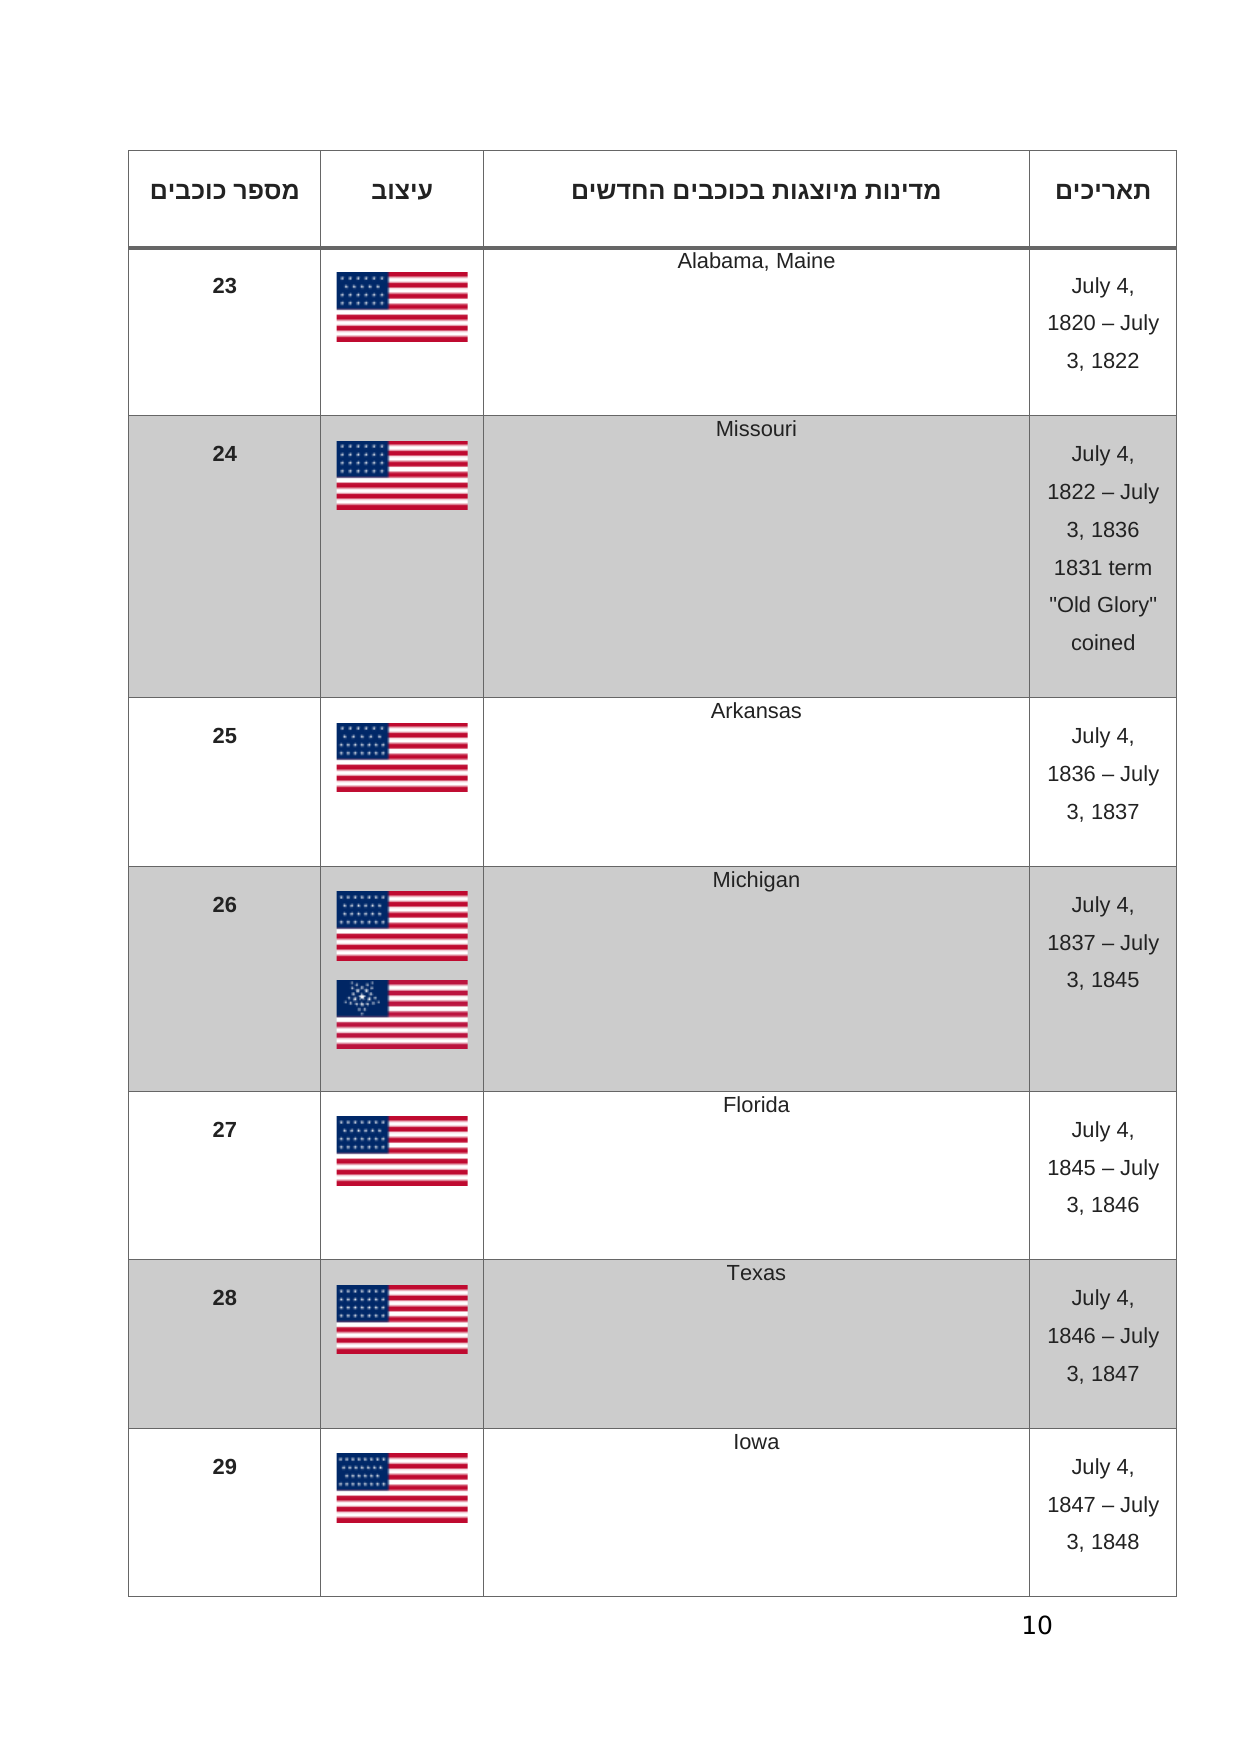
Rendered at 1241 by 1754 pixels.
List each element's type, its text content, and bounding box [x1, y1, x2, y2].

table_cell [321, 1260, 483, 1428]
table_header מדינות מיוצגות בכוכבים החדשים [484, 151, 1029, 246]
table_cell 28 [129, 1260, 320, 1428]
table_cell Florida [484, 1092, 1029, 1259]
table_cell July 4, 1845 – July 3, 1846 [1030, 1092, 1176, 1259]
picture [336, 272, 468, 342]
table_cell [321, 1429, 483, 1596]
table_cell Arkansas [484, 698, 1029, 866]
table_cell [321, 698, 483, 866]
table_cell [321, 867, 483, 1091]
picture [336, 891, 468, 961]
table_cell Alabama, Maine [484, 250, 1029, 415]
table_cell Michigan [484, 867, 1029, 1091]
table_cell 24 [129, 416, 320, 697]
table_header עיצוב [321, 151, 483, 246]
table_cell 25 [129, 698, 320, 866]
table_cell Missouri [484, 416, 1029, 697]
picture [336, 1285, 468, 1354]
picture [336, 1116, 468, 1186]
table_cell 23 [129, 250, 320, 415]
table_cell 27 [129, 1092, 320, 1259]
table_cell July 4, 1846 – July 3, 1847 [1030, 1260, 1176, 1428]
picture [336, 441, 468, 510]
table_cell Texas [484, 1260, 1029, 1428]
picture [336, 1453, 468, 1523]
table_cell [321, 416, 483, 697]
table_cell Iowa [484, 1429, 1029, 1596]
table_cell 26 [129, 867, 320, 1091]
table_cell July 4, 1822 – July 3, 1836 1831 term "Old Glory" coined [1030, 416, 1176, 697]
table_header מספר כוכבים [129, 151, 320, 246]
table_cell [321, 250, 483, 415]
table_cell July 4, 1836 – July 3, 1837 [1030, 698, 1176, 866]
table_cell 29 [129, 1429, 320, 1596]
table_cell [321, 1092, 483, 1259]
table_cell July 4, 1837 – July 3, 1845 [1030, 867, 1176, 1091]
picture [336, 980, 468, 1049]
table_cell July 4, 1847 – July 3, 1848 [1030, 1429, 1176, 1596]
table_cell July 4, 1820 – July 3, 1822 [1030, 250, 1176, 415]
picture [336, 723, 468, 792]
table_header תאריכים [1030, 151, 1176, 246]
